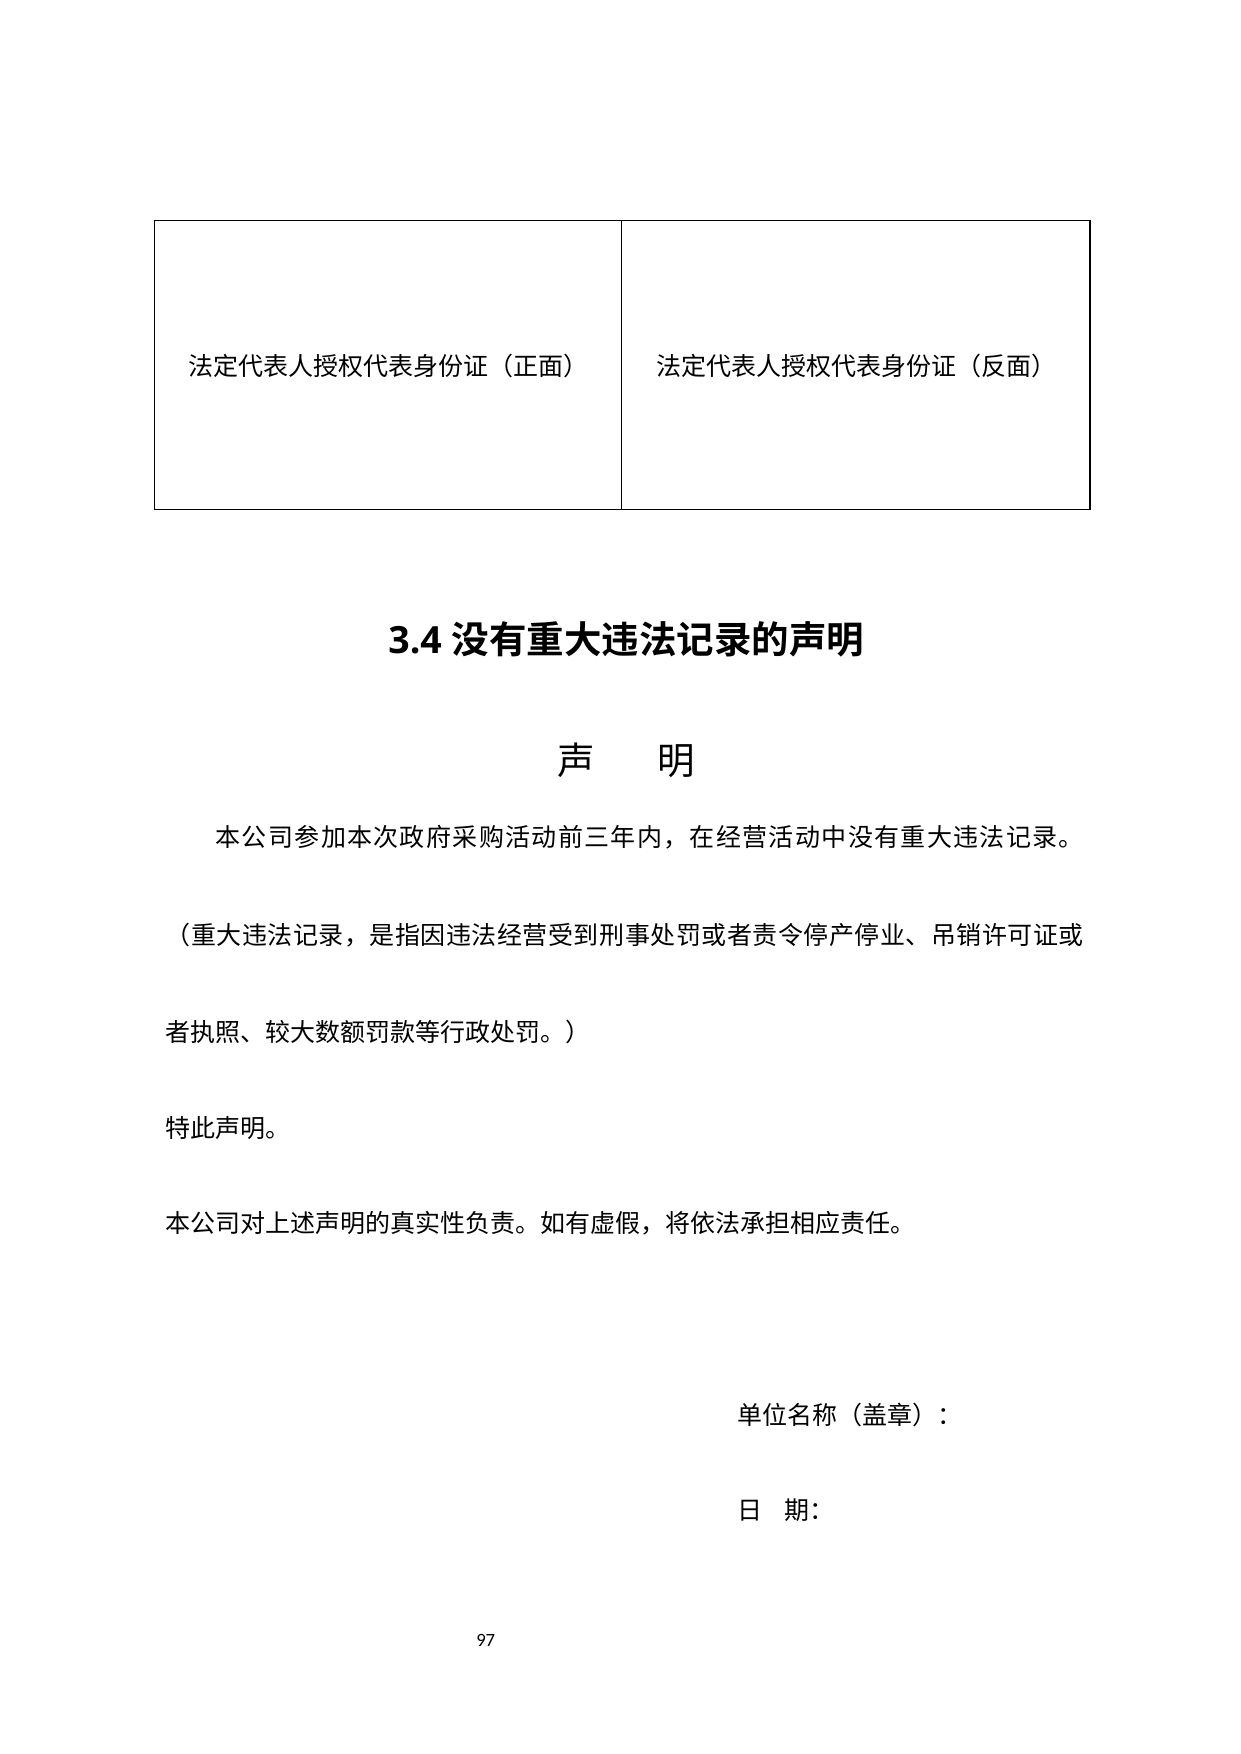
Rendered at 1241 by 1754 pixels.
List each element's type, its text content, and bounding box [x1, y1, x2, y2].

text 声 明 [165, 726, 1087, 791]
text 本公司参加本次政府采购活动前三年内，在经营活动中没有重大违法记录。（重大违法记录，是指因违法经营受到刑事处罚或者责令停产停业、吊销许可证或者执照、较大数额罚款等行政处罚。） [165, 803, 1087, 1063]
table_cell 法定代表人授权代表身份证（正面） [155, 221, 621, 509]
text 本公司对上述声明的真实性负责。如有虚假，将依法承担相应责任。 [165, 1189, 1087, 1254]
table_cell 法定代表人授权代表身份证（反面） [622, 221, 1089, 509]
text 3.4 没有重大违法记录的声明 [165, 604, 1087, 669]
text 单位名称（盖章）： [165, 1381, 1043, 1446]
text 特此声明。 [165, 1094, 1087, 1159]
text 日 期： [165, 1476, 1043, 1541]
